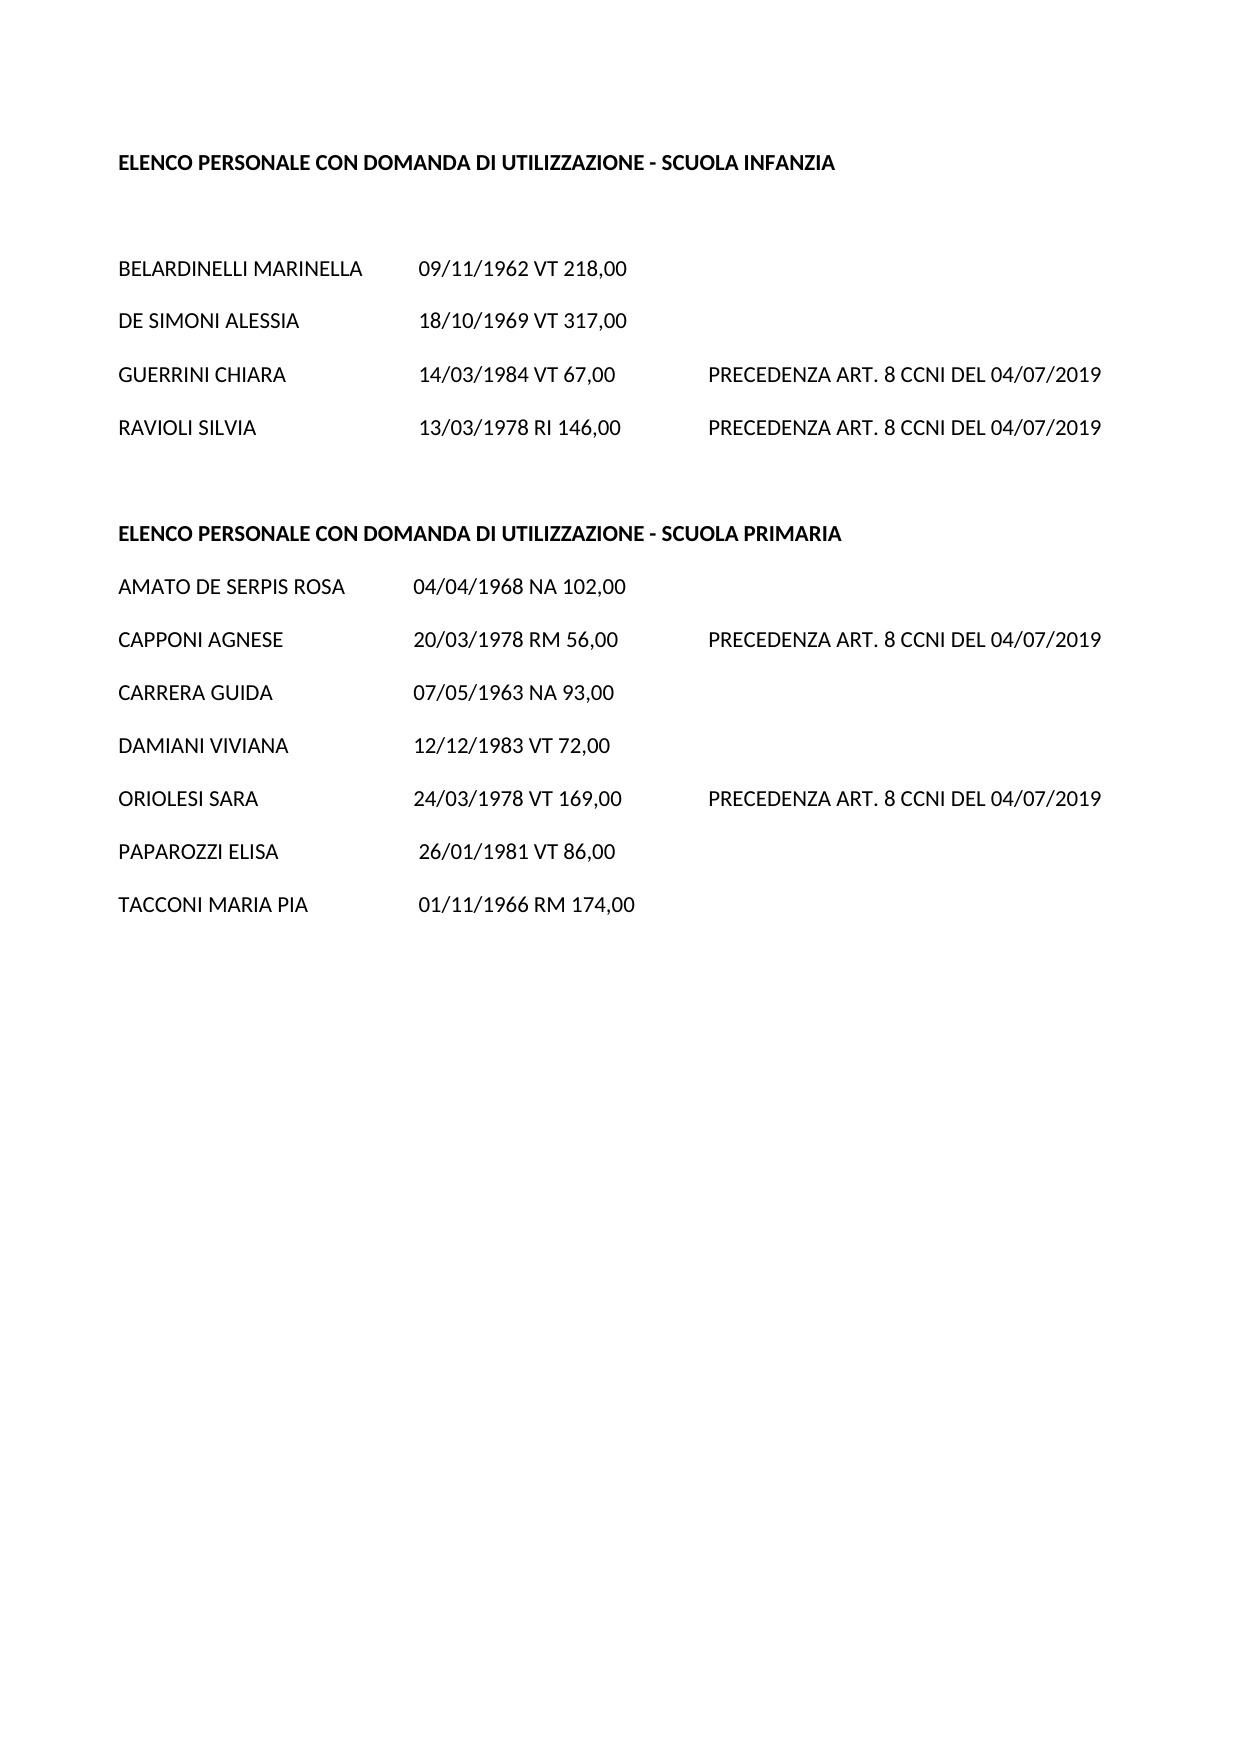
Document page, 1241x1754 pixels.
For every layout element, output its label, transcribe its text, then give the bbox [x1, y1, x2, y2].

text DE SIMONI ALESSIA 18/10/1969 VT 317,00 [118, 307, 1122, 335]
text DAMIANI VIVIANA 12/12/1983 VT 72,00 [118, 731, 1122, 759]
text PAPAROZZI ELISA 26/01/1981 VT 86,00 [118, 837, 1122, 865]
text ELENCO PERSONALE CON DOMANDA DI UTILIZZAZIONE - SCUOLA PRIMARIA [118, 519, 1122, 547]
text ELENCO PERSONALE CON DOMANDA DI UTILIZZAZIONE - SCUOLA INFANZIA [118, 148, 1122, 176]
text AMATO DE SERPIS ROSA 04/04/1968 NA 102,00 [118, 572, 1122, 600]
text BELARDINELLI MARINELLA 09/11/1962 VT 218,00 [118, 254, 1122, 282]
text GUERRINI CHIARA 14/03/1984 VT 67,00 PRECEDENZA ART. 8 CCNI DEL 04/07/2019 [118, 360, 1122, 388]
text ORIOLESI SARA 24/03/1978 VT 169,00 PRECEDENZA ART. 8 CCNI DEL 04/07/2019 [118, 784, 1122, 812]
text CARRERA GUIDA 07/05/1963 NA 93,00 [118, 678, 1122, 706]
text RAVIOLI SILVIA 13/03/1978 RI 146,00 PRECEDENZA ART. 8 CCNI DEL 04/07/2019 [118, 413, 1122, 441]
text CAPPONI AGNESE 20/03/1978 RM 56,00 PRECEDENZA ART. 8 CCNI DEL 04/07/2019 [118, 625, 1122, 653]
text TACCONI MARIA PIA 01/11/1966 RM 174,00 [118, 890, 1122, 918]
